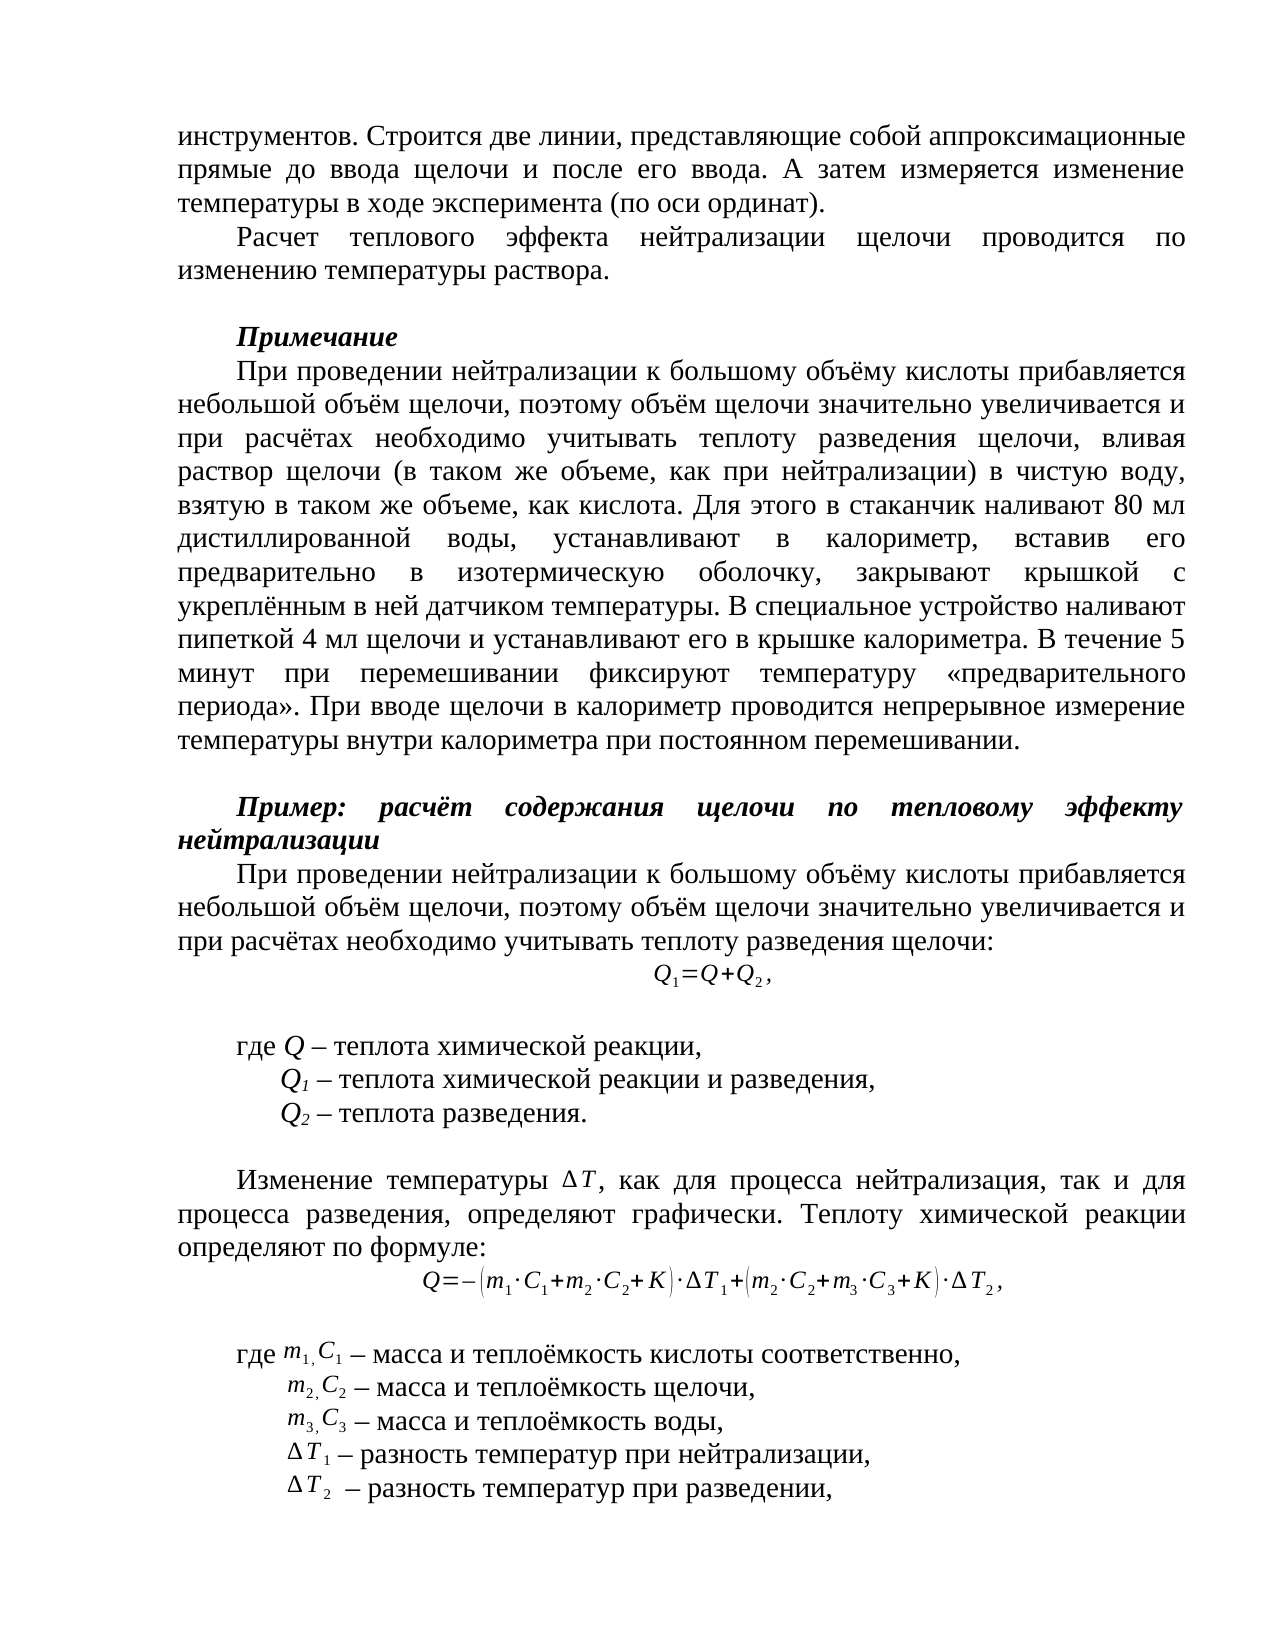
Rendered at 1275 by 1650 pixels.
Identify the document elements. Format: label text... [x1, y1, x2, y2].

text – масса и теплоёмкость щелочи, [177, 1369, 1186, 1403]
text – разность температур при нейтрализации, [177, 1436, 1186, 1470]
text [177, 118, 1186, 219]
text При проведении нейтрализации к большому объёму кислоты прибавляется небольшой объём щелочи, поэтому объём щелочи значительно увеличивается и при расчётах необходимо учитывать теплоту разведения щелочи: [177, 856, 1186, 957]
text – разность температур при разведении, [177, 1470, 1186, 1503]
text – масса и теплоёмкость воды, [177, 1403, 1186, 1436]
text Пример: расчёт содержания щелочи по тепловому эффекту нейтрализации [177, 789, 1186, 856]
text Примечание [177, 319, 1186, 353]
text Q2 – теплота разведения. [177, 1095, 1186, 1129]
text где Q – теплота химической реакции, [177, 1028, 1186, 1062]
text где – масса и теплоёмкость кислоты соответственно, [177, 1336, 1186, 1369]
text Расчет теплового эффекта нейтрализации щелочи проводится по изменению температуры раствора. [177, 219, 1186, 286]
text Изменение температуры , как для процесса нейтрализация, так и для процесса разведения, определяют графически. Теплоту химической реакции определяют по формуле: [177, 1162, 1186, 1263]
text Q1 – теплота химической реакции и разведения, [177, 1062, 1186, 1095]
text При проведении нейтрализации к большому объёму кислоты прибавляется небольшой объём щелочи, поэтому объём щелочи значительно увеличивается и при расчётах необходимо учитывать теплоту разведения щелочи, вливая раствор щелочи (в таком же объеме, как при нейтрализации) в чистую воду, взятую в таком же объеме, как кислота. Для этого в стаканчик наливают 80 мл дистиллированной воды, устанавливают в калориметр, вставив его предварительно в изотермическую оболочку, закрывают крышкой с укреплённым в ней датчиком температуры. В специальное устройство наливают пипеткой 4 мл щелочи и устанавливают его в крышке калориметра. В течение 5 минут при перемешивании фиксируют температуру «предварительного периода». При вводе щелочи в калориметр проводится непрерывное измерение температуры внутри калориметра при постоянном перемешивании. [177, 353, 1186, 755]
